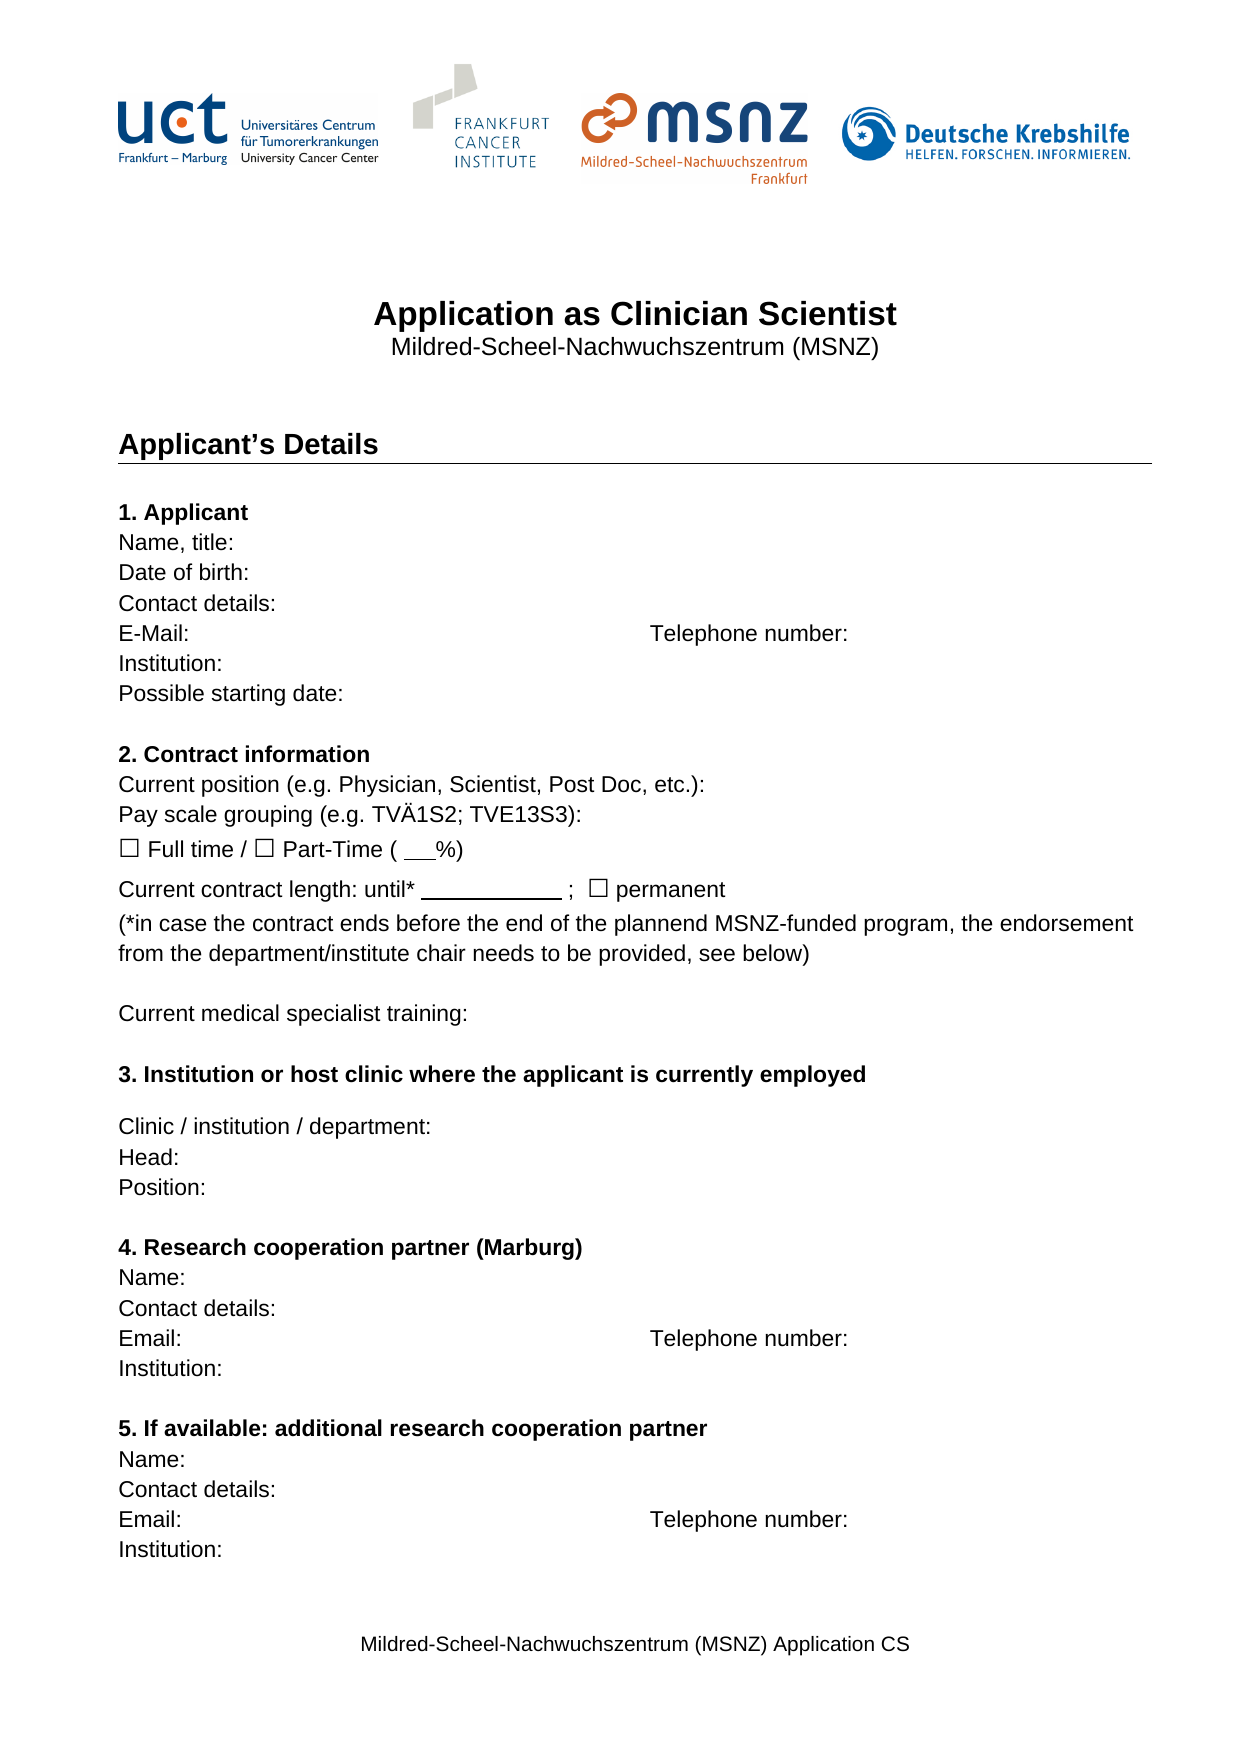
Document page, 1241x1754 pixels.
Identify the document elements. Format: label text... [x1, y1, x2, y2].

picture [581, 85, 1164, 184]
subtitle Institution: [118, 1355, 1152, 1381]
subtitle Applicant’s Details [118, 427, 1152, 463]
subtitle Email: Telephone number: [118, 1325, 1152, 1351]
subtitle Email: Telephone number: [118, 1506, 1152, 1532]
text 2. Contract information [118, 741, 1152, 767]
subtitle 4. Research cooperation partner (Marburg) [118, 1234, 1152, 1260]
text Current position (e.g. Physician, Scientist, Post Doc, etc.): [118, 771, 1152, 797]
subtitle Contact details: [118, 1294, 1152, 1321]
subtitle 3. Institution or host clinic where the applicant is currently employed [118, 1061, 1152, 1087]
subtitle 5. If available: additional research cooperation partner [118, 1415, 1152, 1442]
subtitle Name: [118, 1264, 1152, 1291]
text Current medical specialist training: [118, 1000, 1152, 1026]
text 1. Applicant [118, 499, 1152, 525]
text (*in case the contract ends before the end of the plannend MSNZ-funded program, the endorsement from the department/institute chair needs to be provided, see below) [118, 909, 1152, 966]
text Pay scale grouping (e.g. TVÄ1S2; TVE13S3): [118, 801, 1152, 827]
text Institution: [118, 650, 1152, 676]
text Date of birth: [118, 559, 1152, 586]
subtitle Contact details: [118, 1476, 1152, 1502]
text Position: [118, 1174, 1152, 1200]
subtitle Application as Clinician Scientist [118, 294, 1152, 332]
picture [118, 93, 379, 165]
subtitle Name: [118, 1446, 1152, 1472]
text Head: [118, 1143, 1152, 1170]
text E-Mail: Telephone number: [118, 620, 1152, 646]
subtitle Institution: [118, 1536, 1152, 1562]
text Current contract length: until* ; permanent [118, 870, 1152, 904]
text Mildred-Scheel-Nachwuchszentrum (MSNZ) [118, 332, 1152, 361]
text Clinic / institution / department: [118, 1113, 1152, 1139]
text Full time / Part-Time ( %) [118, 831, 1152, 865]
text Possible starting date: [118, 680, 1152, 706]
text Name, title: [118, 529, 1152, 555]
text Contact details: [118, 589, 1152, 616]
picture [410, 61, 552, 170]
